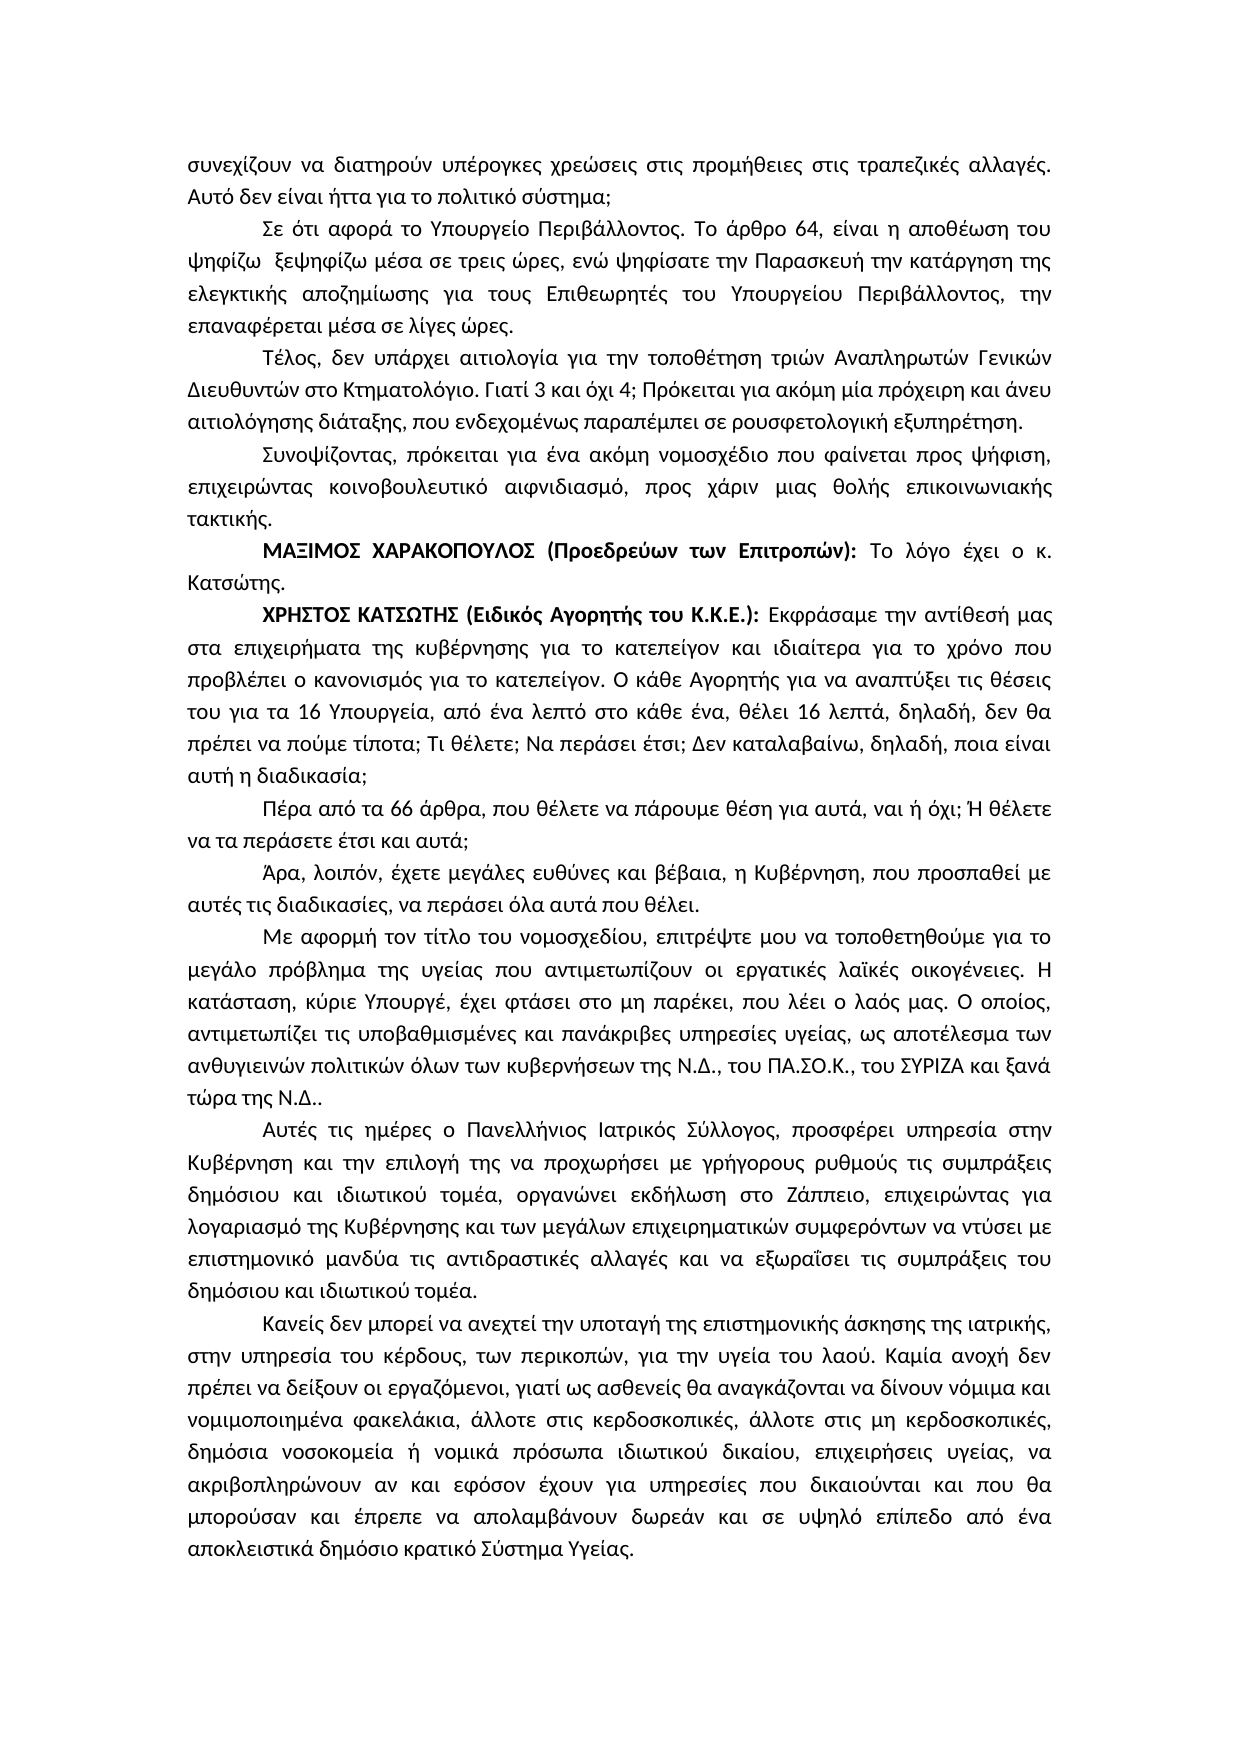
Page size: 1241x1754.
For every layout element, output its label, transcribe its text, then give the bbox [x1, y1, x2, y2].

text ΜΑΞΙΜΟΣ ΧΑΡΑΚΟΠΟΥΛΟΣ (Προεδρεύων των Επιτροπών): Το λόγο έχει ο κ. Κατσώτης. [187, 536, 1053, 596]
text Τέλος, δεν υπάρχει αιτιολογία για την τοποθέτηση τριών Αναπληρωτών Γενικών Διευθυντών στο Κτηματολόγιο. Γιατί 3 και όχι 4; Πρόκειται για ακόμη μία πρόχειρη και άνευ αιτιολόγησης διάταξης, που ενδεχομένως παραπέμπει σε ρουσφετολογική εξυπηρέτηση. [187, 343, 1053, 436]
text Άρα, λοιπόν, έχετε μεγάλες ευθύνες και βέβαια, η Κυβέρνηση, που προσπαθεί με αυτές τις διαδικασίες, να περάσει όλα αυτά που θέλει. [187, 858, 1053, 918]
text Με αφορμή τον τίτλο του νομοσχεδίου, επιτρέψτε μου να τοποθετηθούμε για το μεγάλο πρόβλημα της υγείας που αντιμετωπίζουν οι εργατικές λαϊκές οικογένειες. Η κατάσταση, κύριε Υπουργέ, έχει φτάσει στο μη παρέκει, που λέει ο λαός μας. Ο οποίος, αντιμετωπίζει τις υποβαθμισμένες και πανάκριβες υπηρεσίες υγείας, ως αποτέλεσμα των ανθυγιεινών πολιτικών όλων των κυβερνήσεων της Ν.Δ., του ΠΑ.ΣΟ.Κ., του ΣΥΡΙΖΑ και ξανά τώρα της Ν.Δ.. [187, 922, 1053, 1111]
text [187, 150, 1053, 210]
text Συνοψίζοντας, πρόκειται για ένα ακόμη νομοσχέδιο που φαίνεται προς ψήφιση, επιχειρώντας κοινοβουλευτικό αιφνιδιασμό, προς χάριν μιας θολής επικοινωνιακής τακτικής. [187, 440, 1053, 532]
text ΧΡΗΣΤΟΣ ΚΑΤΣΩΤΗΣ (Ειδικός Αγορητής του Κ.Κ.Ε.): Εκφράσαμε την αντίθεσή μας στα επιχειρήματα της κυβέρνησης για το κατεπείγον και ιδιαίτερα για το χρόνο που προβλέπει ο κανονισμός για το κατεπείγον. Ο κάθε Αγορητής για να αναπτύξει τις θέσεις του για τα 16 Υπουργεία, από ένα λεπτό στο κάθε ένα, θέλει 16 λεπτά, δηλαδή, δεν θα πρέπει να πούμε τίποτα; Τι θέλετε; Να περάσει έτσι; Δεν καταλαβαίνω, δηλαδή, ποια είναι αυτή η διαδικασία; [187, 601, 1053, 789]
text Πέρα από τα 66 άρθρα, που θέλετε να πάρουμε θέση για αυτά, ναι ή όχι; Ή θέλετε να τα περάσετε έτσι και αυτά; [187, 794, 1053, 854]
text Κανείς δεν μπορεί να ανεχτεί την υποταγή της επιστημονικής άσκησης της ιατρικής, στην υπηρεσία του κέρδους, των περικοπών, για την υγεία του λαού. Καμία ανοχή δεν πρέπει να δείξουν οι εργαζόμενοι, γιατί ως ασθενείς θα αναγκάζονται να δίνουν νόμιμα και νομιμοποιημένα φακελάκια, άλλοτε στις κερδοσκοπικές, άλλοτε στις μη κερδοσκοπικές, δημόσια νοσοκομεία ή νομικά πρόσωπα ιδιωτικού δικαίου, επιχειρήσεις υγείας, να ακριβοπληρώνουν αν και εφόσον έχουν για υπηρεσίες που δικαιούνται και που θα μπορούσαν και έπρεπε να απολαμβάνουν δωρεάν και σε υψηλό επίπεδο από ένα αποκλειστικά δημόσιο κρατικό Σύστημα Υγείας. [187, 1309, 1053, 1562]
text Αυτές τις ημέρες ο Πανελλήνιος Ιατρικός Σύλλογος, προσφέρει υπηρεσία στην Κυβέρνηση και την επιλογή της να προχωρήσει με γρήγορους ρυθμούς τις συμπράξεις δημόσιου και ιδιωτικού τομέα, οργανώνει εκδήλωση στο Ζάππειο, επιχειρώντας για λογαριασμό της Κυβέρνησης και των μεγάλων επιχειρηματικών συμφερόντων να ντύσει με επιστημονικό μανδύα τις αντιδραστικές αλλαγές και να εξωραΐσει τις συμπράξεις του δημόσιου και ιδιωτικού τομέα. [187, 1116, 1053, 1304]
text Σε ότι αφορά το Υπουργείο Περιβάλλοντος. Το άρθρο 64, είναι η αποθέωση του ψηφίζω ξεψηφίζω μέσα σε τρεις ώρες, ενώ ψηφίσατε την Παρασκευή την κατάργηση της ελεγκτικής αποζημίωσης για τους Επιθεωρητές του Υπουργείου Περιβάλλοντος, την επαναφέρεται μέσα σε λίγες ώρες. [187, 214, 1053, 339]
